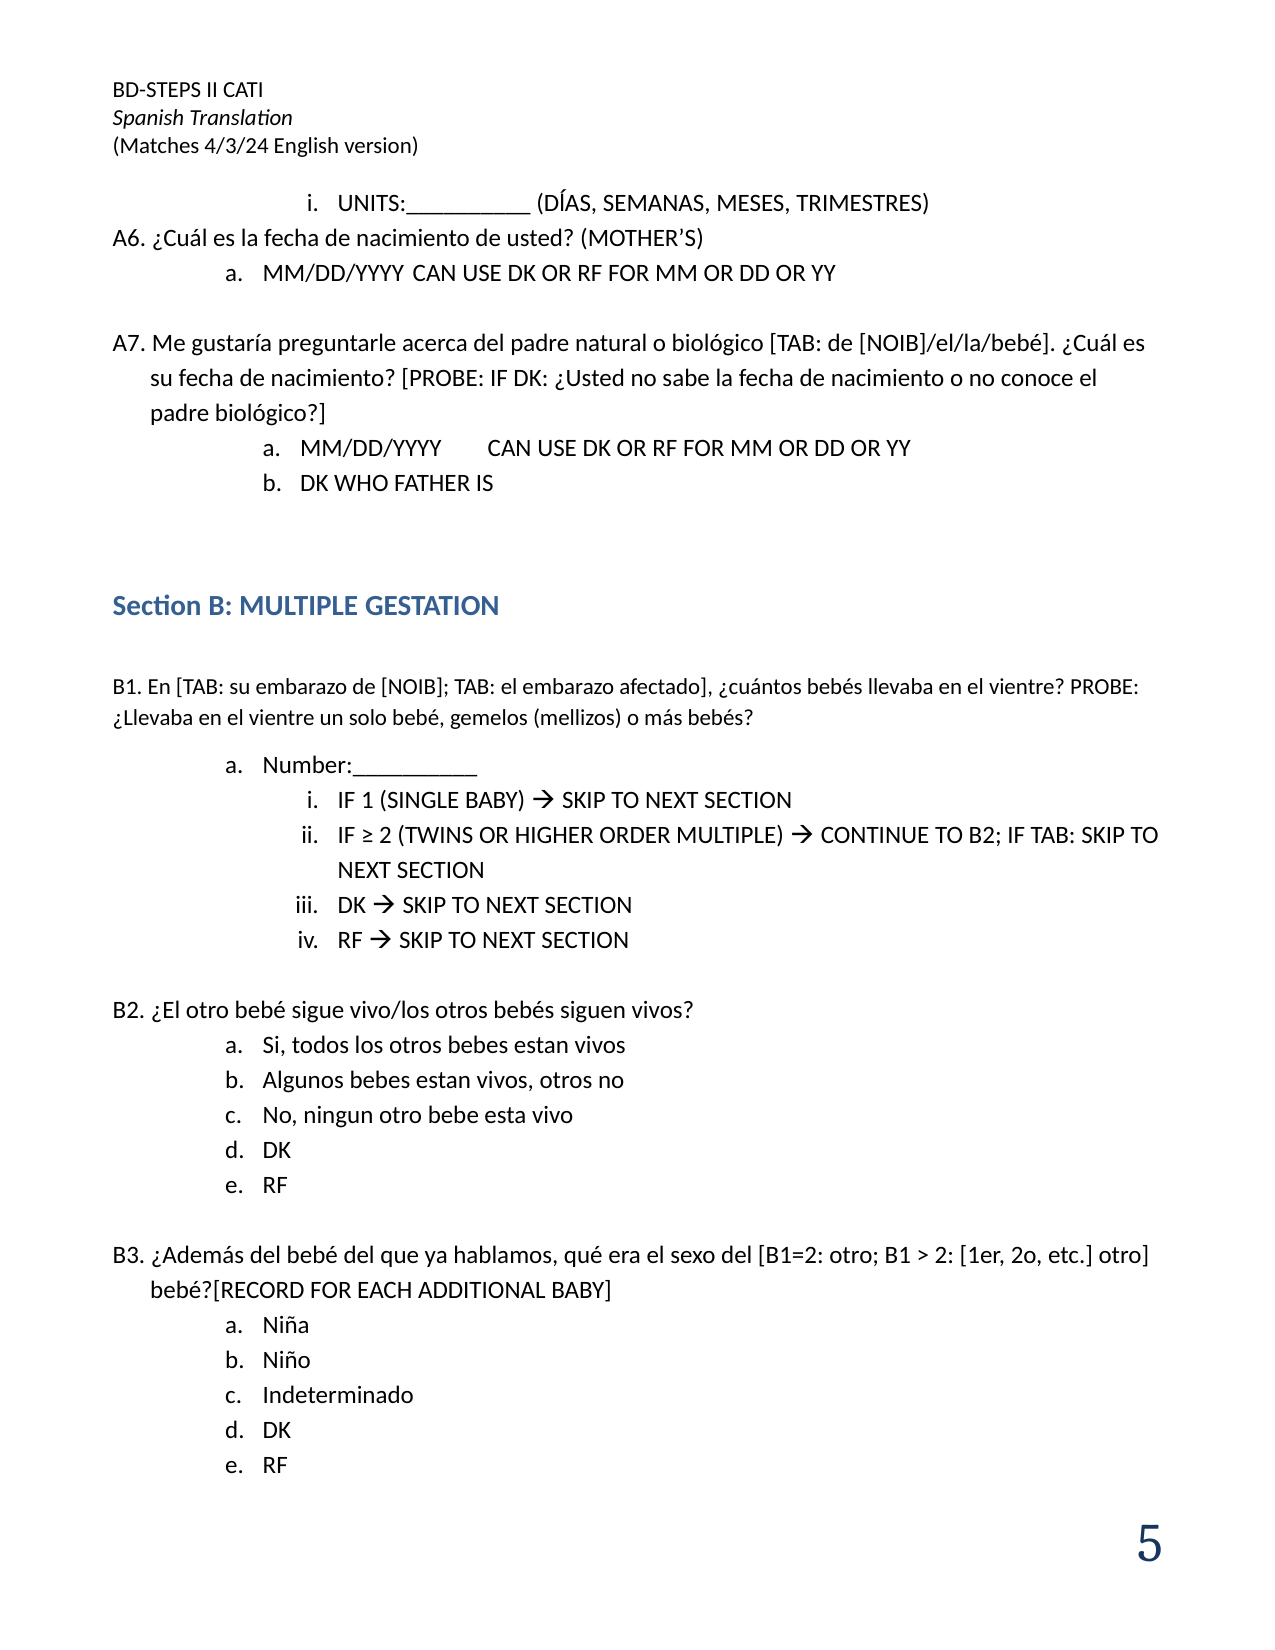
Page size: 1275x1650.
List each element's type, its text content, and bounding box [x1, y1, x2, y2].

list DK [225, 1134, 1162, 1165]
list Si, todos los otros bebes estan vivos [225, 1029, 1162, 1060]
list No, ningun otro bebe esta vivo [225, 1099, 1162, 1130]
list Number:__________ [225, 749, 1162, 780]
text B1. En [TAB: su embarazo de [NOIB]; TAB: el embarazo afectado], ¿cuántos bebés llevaba en el vientre? PROBE: ¿Llevaba en el vientre un solo bebé, gemelos (mellizos) o más bebés? [112, 672, 1162, 731]
list Niño [225, 1344, 1162, 1375]
list DK SKIP TO NEXT SECTION [319, 889, 1162, 920]
list MM/DD/YYYY CAN USE DK OR RF FOR MM OR DD OR YY [225, 257, 1162, 288]
list DK [225, 1414, 1162, 1445]
list UNITS:__________ (DĺAS, SEMANAS, MESES, TRIMESTRES) [319, 187, 1162, 218]
list A7. Me gustaría preguntarle acerca del padre natural o biológico [TAB: de [NOIB]/el/la/bebé]. ¿Cuál es su fecha de nacimiento? [PROBE: IF DK: ¿Usted no sabe la fecha de nacimiento o no conoce el padre biológico?] [112, 327, 1162, 428]
list B2. ¿El otro bebé sigue vivo/los otros bebés siguen vivos? [112, 994, 1162, 1025]
list MM/DD/YYYY CAN USE DK OR RF FOR MM OR DD OR YY [262, 432, 1162, 463]
list RF [225, 1449, 1162, 1480]
list Niña [225, 1309, 1162, 1340]
list Indeterminado [225, 1379, 1162, 1410]
list A6. ¿Cuál es la fecha de nacimiento de usted? (MOTHER’S) [112, 222, 1162, 253]
list Algunos bebes estan vivos, otros no [225, 1064, 1162, 1095]
subtitle Section B: MULTIPLE GESTATION [112, 587, 1162, 623]
list DK WHO FATHER IS [262, 467, 1162, 498]
list IF 1 (SINGLE BABY) SKIP TO NEXT SECTION [319, 784, 1162, 815]
list RF SKIP TO NEXT SECTION [319, 924, 1162, 955]
list B3. ¿Además del bebé del que ya hablamos, qué era el sexo del [B1=2: otro; B1 > 2: [1er, 2o, etc.] otro] bebé?[RECORD FOR EACH ADDITIONAL BABY] [112, 1239, 1162, 1305]
list IF ≥ 2 (TWINS OR HIGHER ORDER MULTIPLE) CONTINUE TO B2; IF TAB: SKIP TO NEXT SECTION [319, 819, 1162, 885]
list RF [225, 1169, 1162, 1200]
